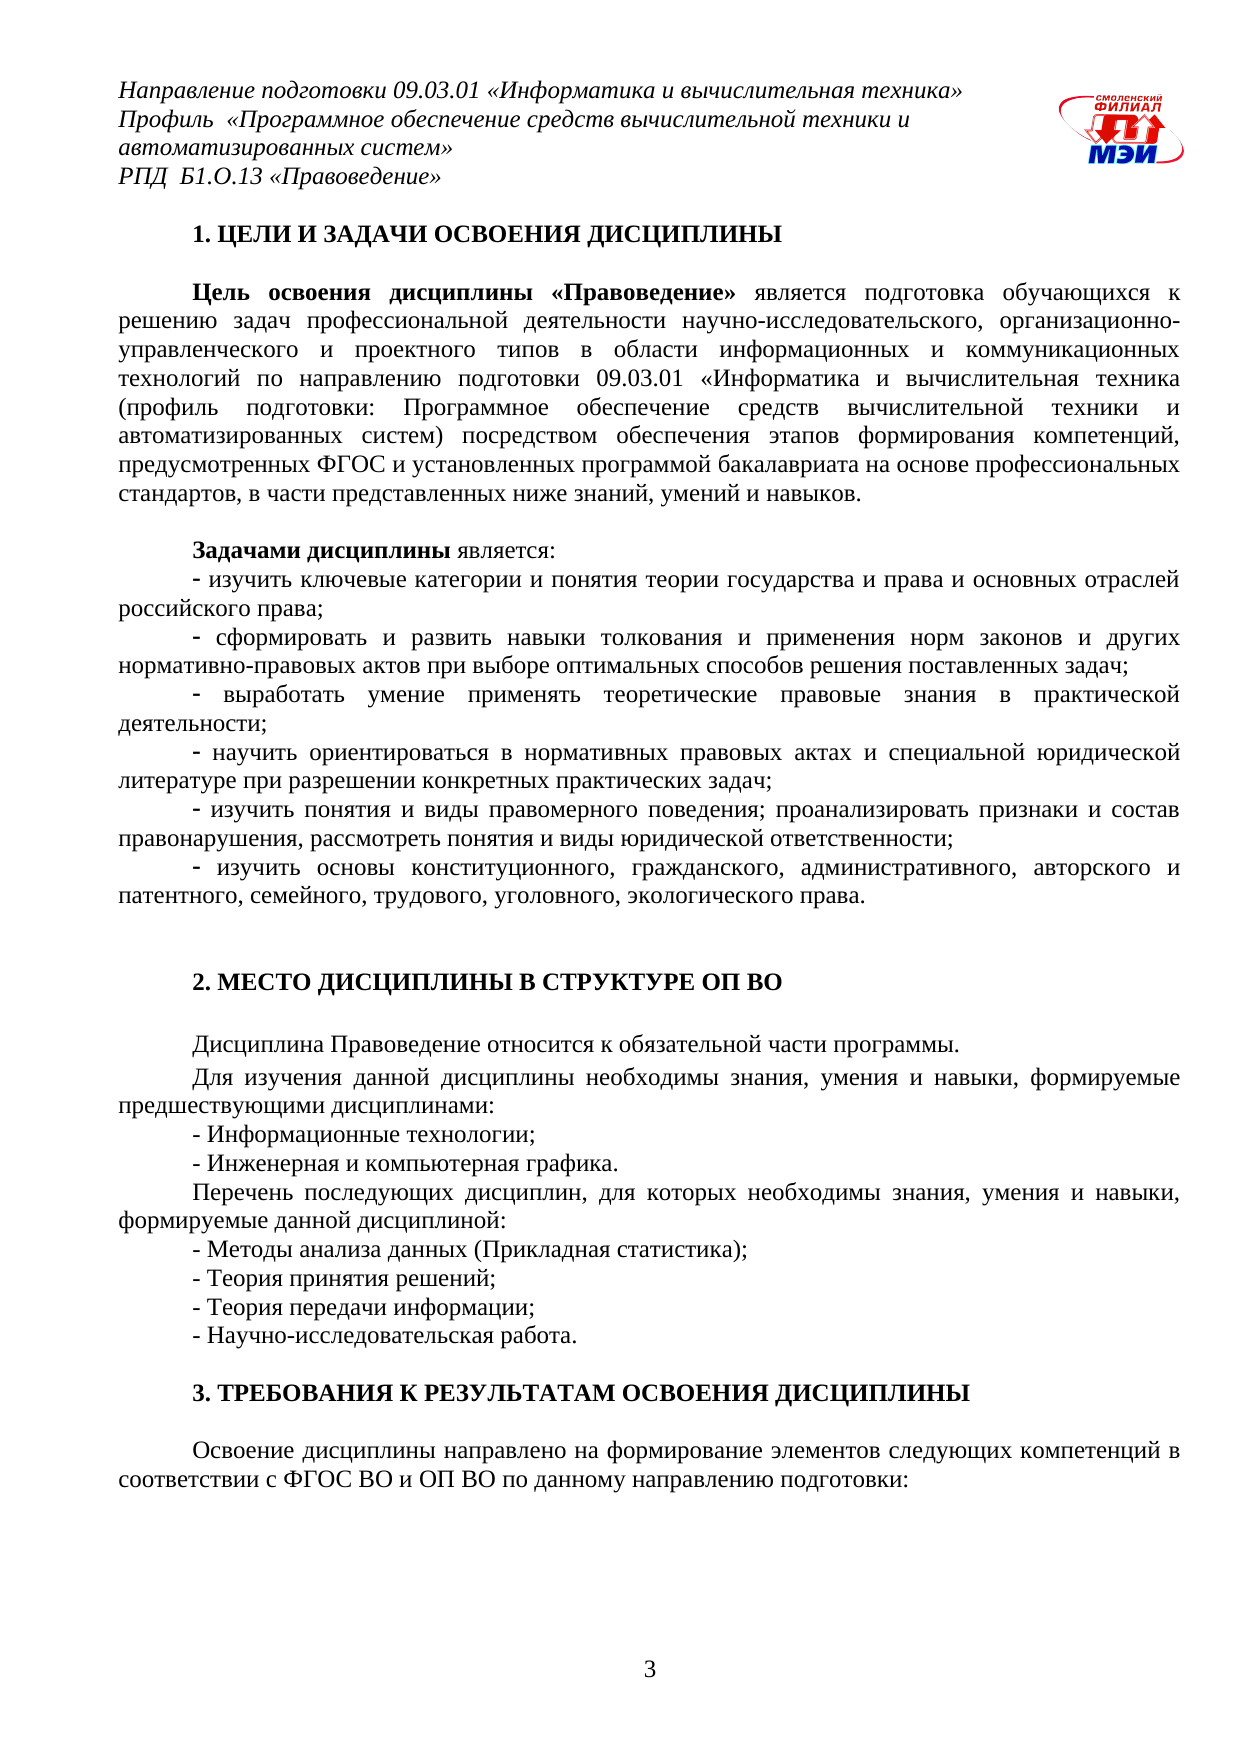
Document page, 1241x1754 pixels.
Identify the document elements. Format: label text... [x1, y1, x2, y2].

picture [1058, 91, 1185, 174]
text научить ориентироваться в нормативных правовых актах и специальной юридической литературе при разрешении конкретных практических задач; [118, 737, 1181, 794]
text 3. ТРЕБОВАНИЯ К РЕЗУЛЬТАТАМ ОСВОЕНИЯ ДИСЦИПЛИНЫ [192, 1378, 1181, 1407]
text - Научно-исследовательская работа. [118, 1320, 1181, 1349]
text выработать умение применять теоретические правовые знания в практической деятельности; [118, 679, 1181, 737]
text Освоение дисциплины направлено на формирование элементов следующих компетенций в соответствии с ФГОС ВО и ОП ВО по данному направлению подготовки: [118, 1435, 1181, 1493]
text изучить основы конституционного, гражданского, административного, авторского и патентного, семейного, трудового, уголовного, экологического права. [118, 852, 1181, 909]
text - Информационные технологии; [118, 1119, 1181, 1148]
text изучить ключевые категории и понятия теории государства и права и основных отраслей российского права; [118, 564, 1181, 622]
text Дисциплина Правоведение относится к обязательной части программы. [118, 1029, 1181, 1057]
text - Методы анализа данных (Прикладная статистика); [118, 1234, 1181, 1263]
text Перечень последующих дисциплин, для которых необходимы знания, умения и навыки, формируемые данной дисциплиной: [118, 1177, 1181, 1234]
text 2. МЕСТО ДИСЦИПЛИНЫ В СТРУКТУРЕ ОП ВО [192, 967, 1181, 995]
text - Теория передачи информации; [118, 1292, 1181, 1320]
text сформировать и развить навыки толкования и применения норм законов и других нормативно-правовых актов при выборе оптимальных способов решения поставленных задач; [118, 622, 1181, 679]
text Задачами дисциплины является: [118, 535, 1181, 564]
text - Инженерная и компьютерная графика. [118, 1148, 1181, 1177]
text Цель освоения дисциплины «Правоведение» является подготовка обучающихся к решению задач профессиональной деятельности научно-исследовательского, организационно-управленческого и проектного типов в области информационных и коммуникационных технологий по направлению подготовки 09.03.01 «Информатика и вычислительная техника (профиль подготовки: Программное обеспечение средств вычислительной техники и автоматизированных систем) посредством обеспечения этапов формирования компетенций, предусмотренных ФГОС и установленных программой бакалавриата на основе профессиональных стандартов, в части представленных ниже знаний, умений и навыков. [118, 277, 1181, 507]
text 1. ЦЕЛИ И ЗАДАЧИ ОСВОЕНИЯ ДИСЦИПЛИНЫ [118, 219, 1181, 247]
text - Теория принятия решений; [118, 1263, 1181, 1292]
text изучить понятия и виды правомерного поведения; проанализировать признаки и состав правонарушения, рассмотреть понятия и виды юридической ответственности; [118, 794, 1181, 852]
text Для изучения данной дисциплины необходимы знания, умения и навыки, формируемые предшествующими дисциплинами: [118, 1062, 1181, 1119]
